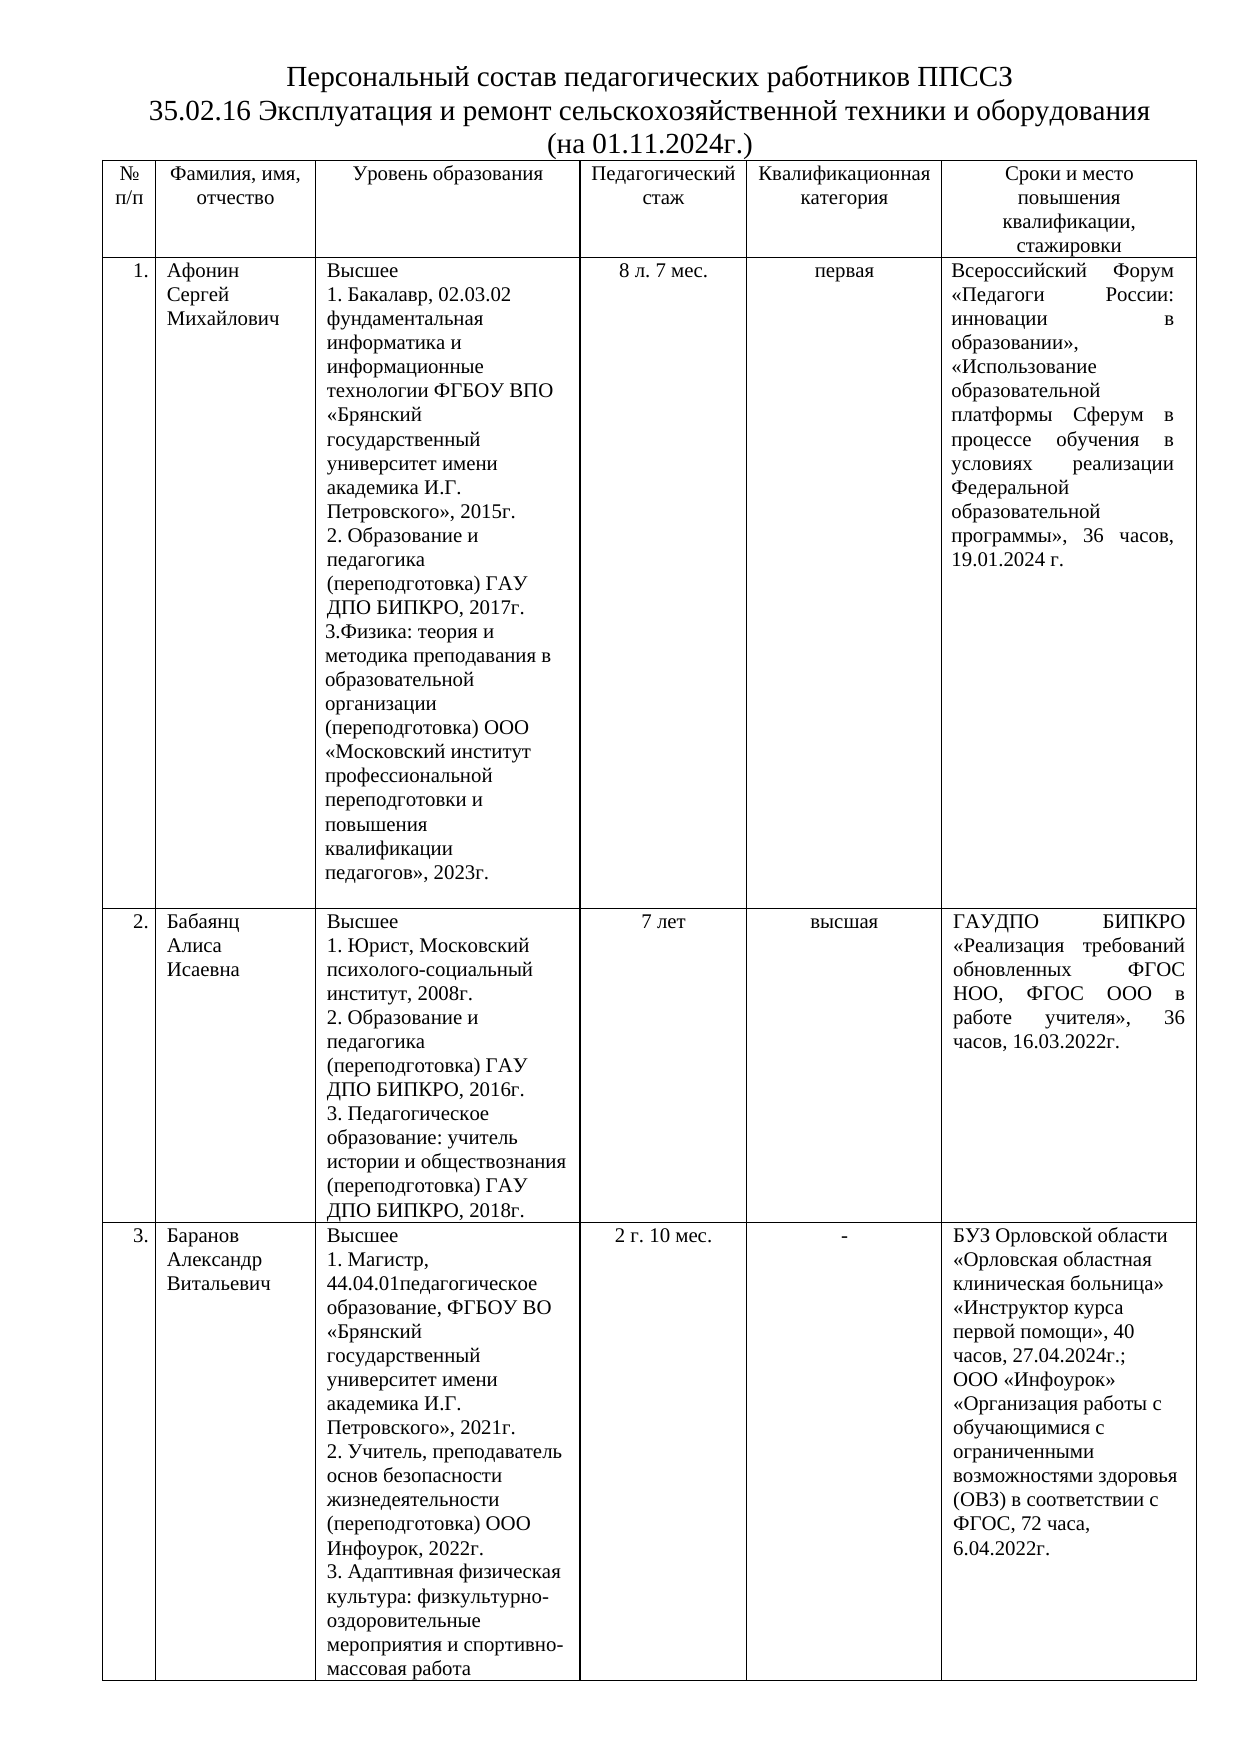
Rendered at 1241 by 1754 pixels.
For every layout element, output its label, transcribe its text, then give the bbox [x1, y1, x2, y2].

text (на 01.11.2024г.) [118, 126, 1181, 160]
table_header Уровень образования [316, 161, 579, 257]
table_cell [103, 909, 155, 1222]
table_cell [103, 258, 155, 908]
table_cell ГАУДПО БИПКРО «Реализация требований обновленных ФГОС НОО, ФГОС ООО в работе учителя», 36 часов, 16.03.2022г. [942, 909, 1196, 1222]
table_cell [316, 1223, 579, 1680]
text 35.02.16 Эксплуатация и ремонт сельскохозяйственной техники и оборудования [118, 93, 1181, 126]
table_cell 2 г. 10 мес. [581, 1223, 746, 1680]
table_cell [942, 1223, 1196, 1680]
table_header Фамилия, имя, отчество [156, 161, 315, 257]
text Персональный состав педагогических работников ППССЗ [118, 59, 1181, 93]
table_cell первая [747, 258, 941, 908]
table_header Сроки и место повышения квалификации, стажировки [942, 161, 1196, 257]
table_cell Высшее 1. Бакалавр, 02.03.02 фундаментальная информатика и информационные технологии ФГБОУ ВПО «Брянский государственный университет имени академика И.Г. Петровского», 2015г. 2. Образование и педагогика (переподготовка) ГАУ ДПО БИПКРО, 2017г. 3.Физика: теория и методика преподавания в образовательной организации (переподготовка) ООО «Московский институт профессиональной переподготовки и повышения квалификации педагогов», 2023г. [316, 258, 579, 908]
table_cell 7 лет [581, 909, 746, 1222]
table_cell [156, 1223, 315, 1680]
table_cell высшая [747, 909, 941, 1222]
table_header Квалификационная категория [747, 161, 941, 257]
table_cell Всероссийский Форум «Педагоги России: инновации в образовании», «Использование образовательной платформы Сферум в процессе обучения в условиях реализации Федеральной образовательной программы», 36 часов, 19.01.2024 г. [942, 258, 1196, 908]
table_cell - [747, 1223, 941, 1680]
table_cell Бабаянц Алиса Исаевна [156, 909, 315, 1222]
table_cell Высшее 1. Юрист, Московский психолого-социальный институт, 2008г. 2. Образование и педагогика (переподготовка) ГАУ ДПО БИПКРО, 2016г. 3. Педагогическое образование: учитель истории и обществознания (переподготовка) ГАУ ДПО БИПКРО, 2018г. [316, 909, 579, 1222]
table_header № п/п [103, 161, 155, 257]
table_cell [103, 1223, 155, 1680]
table_cell 8 л. 7 мес. [581, 258, 746, 908]
table_cell Афонин Сергей Михайлович [156, 258, 315, 908]
table_header Педагогический стаж [581, 161, 746, 257]
